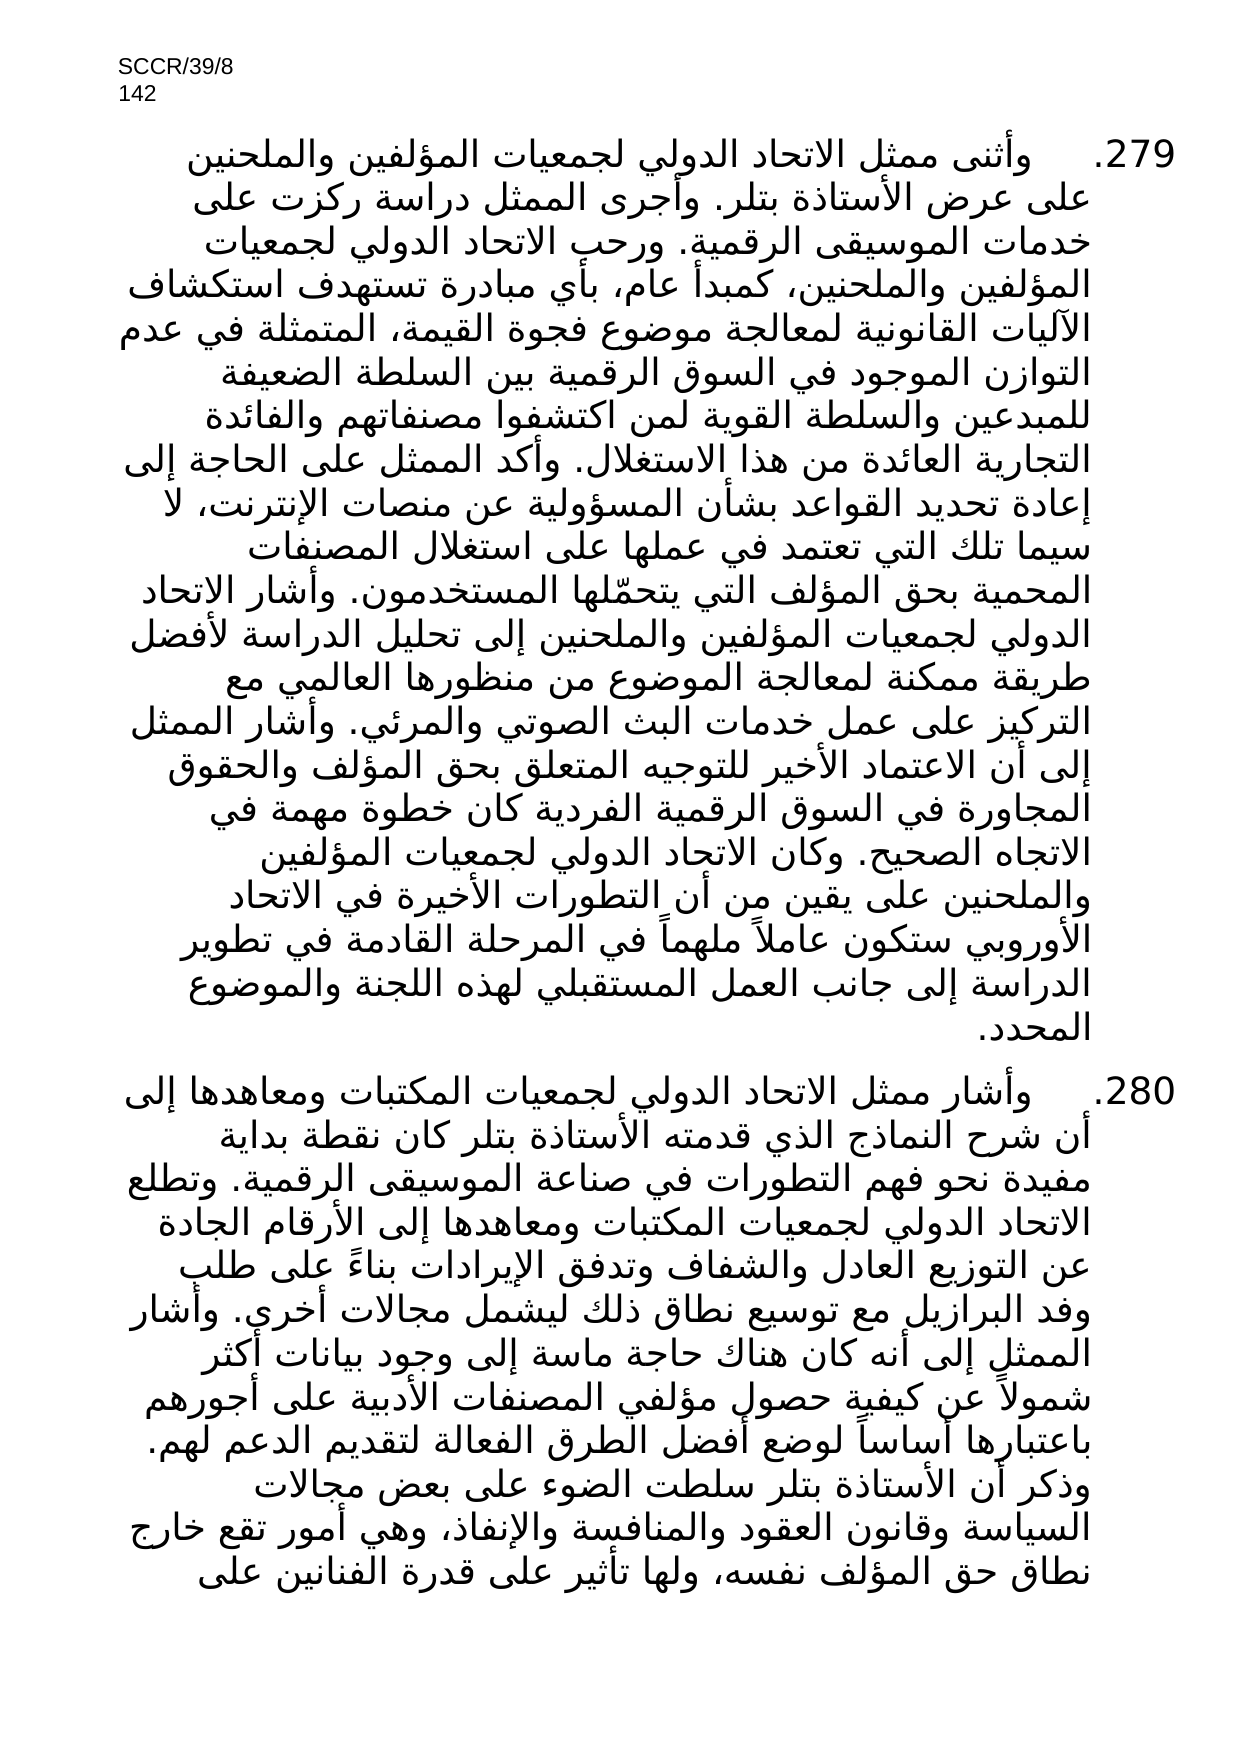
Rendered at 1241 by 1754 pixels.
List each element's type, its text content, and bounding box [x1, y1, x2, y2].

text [118, 1069, 1092, 1593]
text وأثنى ممثل الاتحاد الدولي لجمعيات المؤلفين والملحنين على عرض الأستاذة بتلر. وأجرى الممثل دراسة ركزت على خدمات الموسيقى الرقمية. ورحب الاتحاد الدولي لجمعيات المؤلفين والملحنين، كمبدأ عام، بأي مبادرة تستهدف استكشاف الآليات القانونية لمعالجة موضوع فجوة القيمة، المتمثلة في عدم التوازن الموجود في السوق الرقمية بين السلطة الضعيفة للمبدعين والسلطة القوية لمن اكتشفوا مصنفاتهم والفائدة التجارية العائدة من هذا الاستغلال. وأكد الممثل على الحاجة إلى إعادة تحديد القواعد بشأن المسؤولية عن منصات الإنترنت، لا سيما تلك التي تعتمد في عملها على استغلال المصنفات المحمية بحق المؤلف التي يتحمّلها المستخدمون. وأشار الاتحاد الدولي لجمعيات المؤلفين والملحنين إلى تحليل الدراسة لأفضل طريقة ممكنة لمعالجة الموضوع من منظورها العالمي مع التركيز على عمل خدمات البث الصوتي والمرئي. وأشار الممثل إلى أن الاعتماد الأخير للتوجيه المتعلق بحق المؤلف والحقوق المجاورة في السوق الرقمية الفردية كان خطوة مهمة في الاتجاه الصحيح. وكان الاتحاد الدولي لجمعيات المؤلفين والملحنين على يقين من أن التطورات الأخيرة في الاتحاد الأوروبي ستكون عاملاً ملهماً في المرحلة القادمة في تطوير الدراسة إلى جانب العمل المستقبلي لهذه اللجنة والموضوع المحدد. [118, 132, 1092, 1049]
